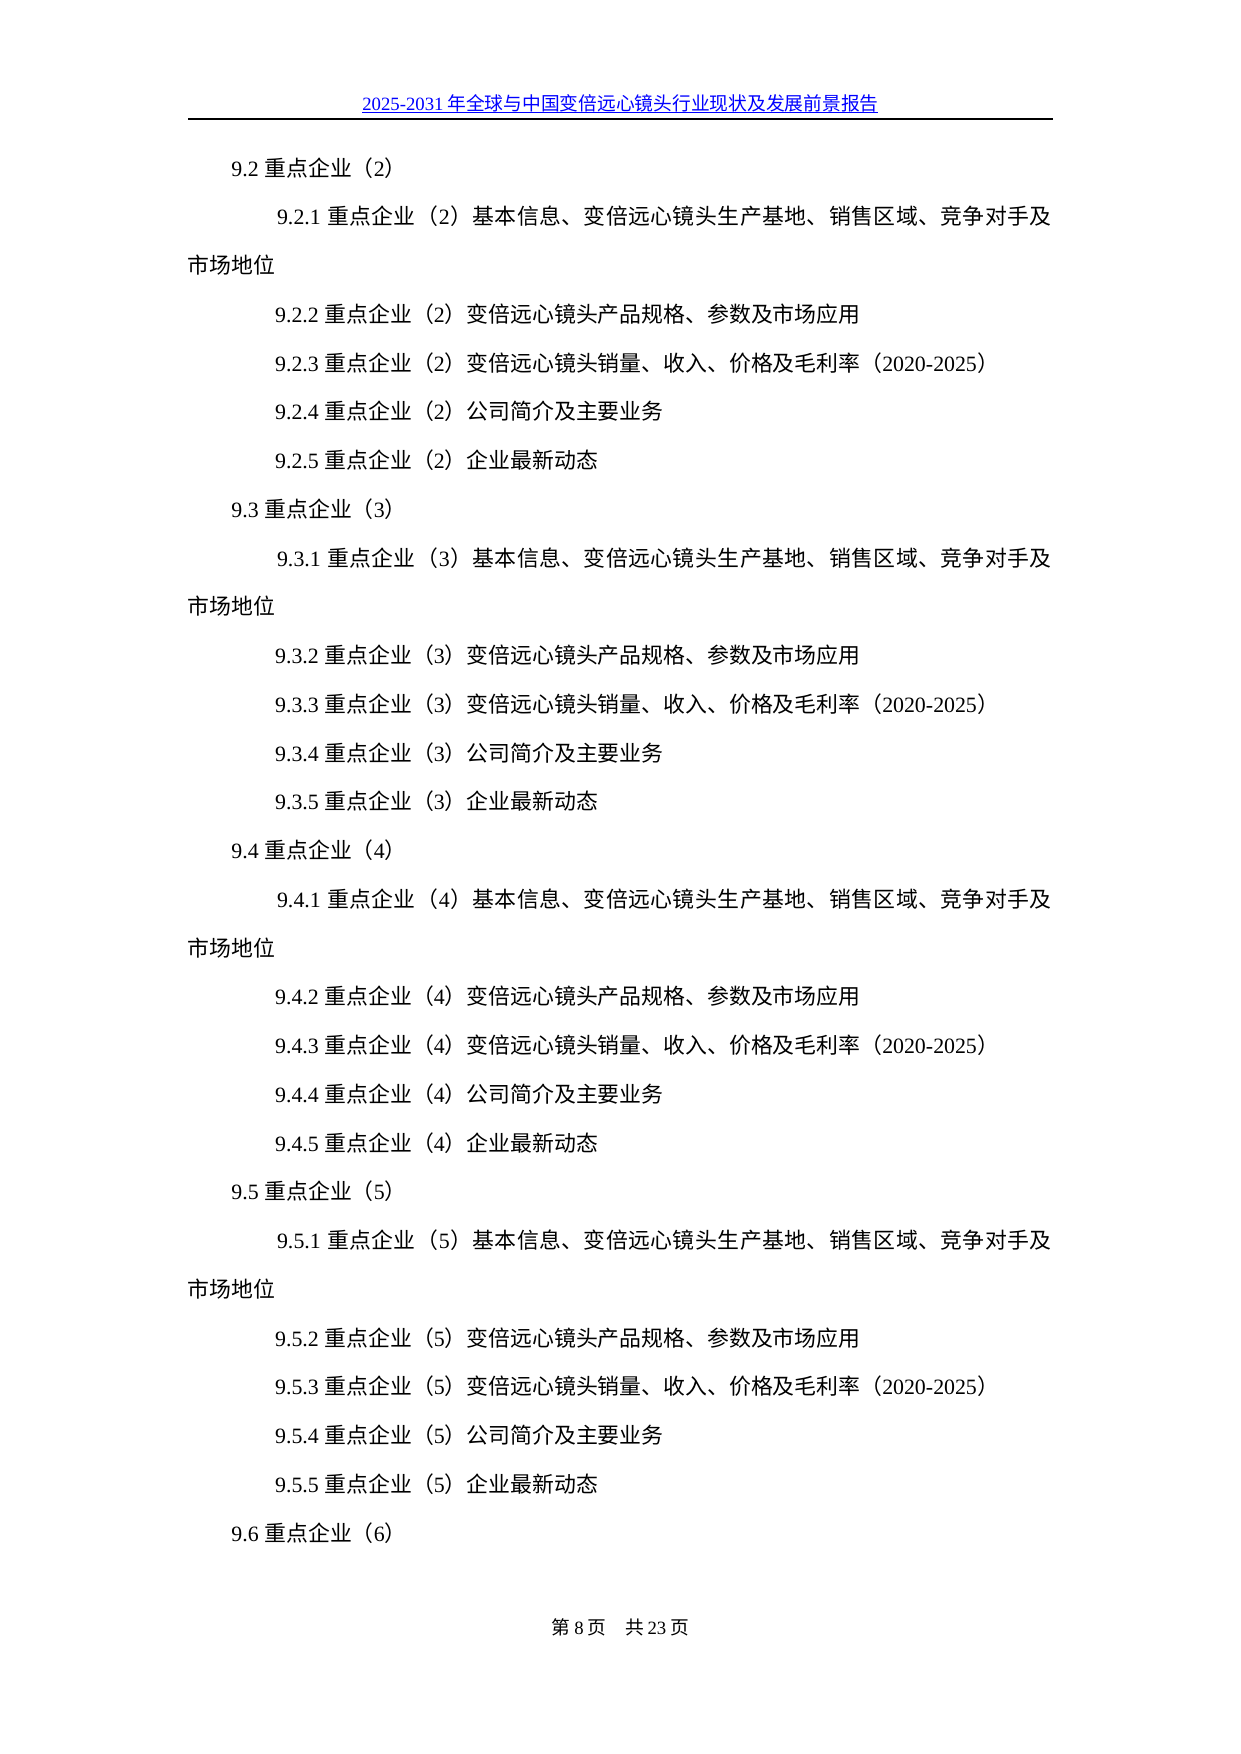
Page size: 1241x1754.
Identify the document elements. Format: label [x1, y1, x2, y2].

text [187, 150, 1053, 1548]
